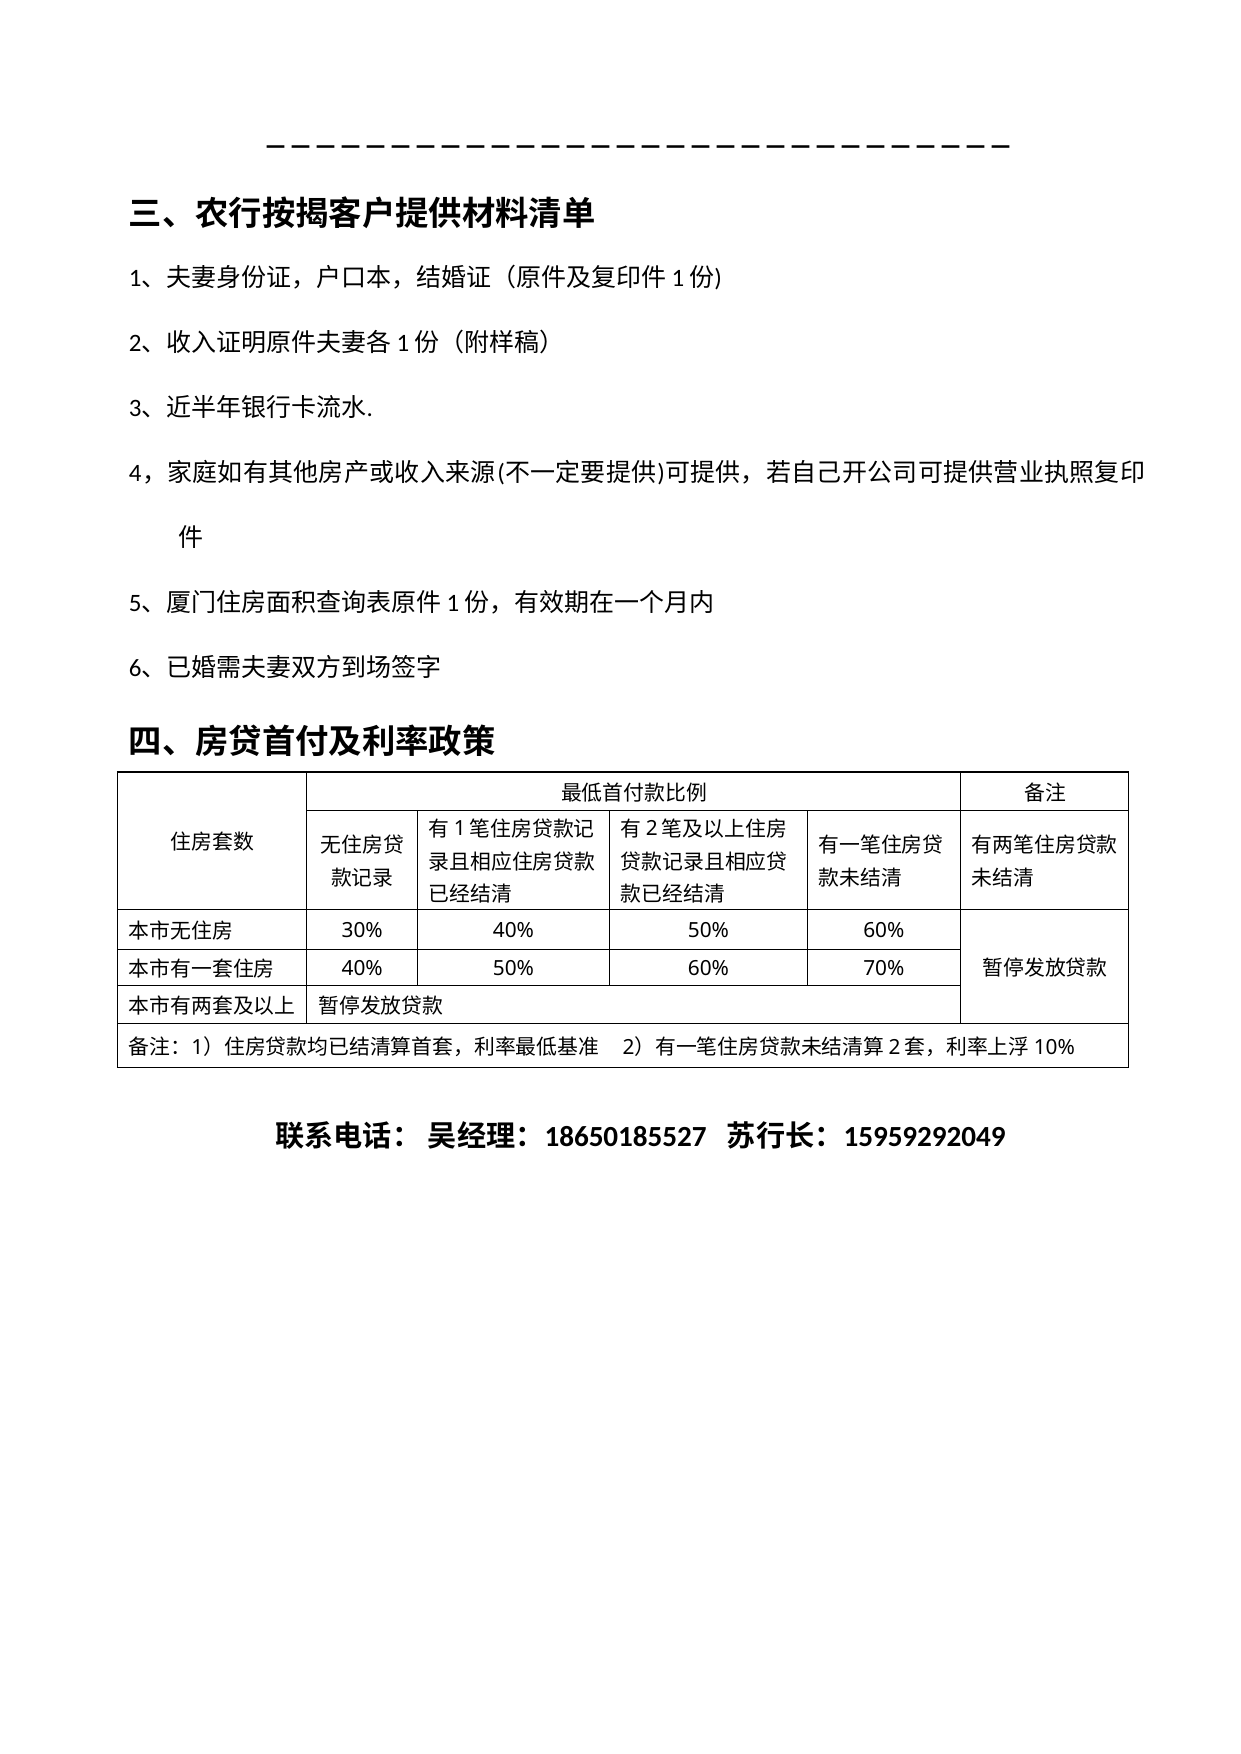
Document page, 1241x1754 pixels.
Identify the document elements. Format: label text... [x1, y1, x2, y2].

table_cell 30% [307, 910, 417, 948]
text 3、近半年银行卡流水. [129, 373, 1147, 438]
text 1、夫妻身份证，户口本，结婚证（原件及复印件1份) [129, 243, 1147, 308]
table_cell 70% [808, 950, 960, 985]
table_header 住房套数 [118, 773, 306, 909]
table_cell 暂停发放贷款 [961, 910, 1128, 1023]
table_cell 本市无住房 [118, 910, 306, 948]
table_cell 40% [418, 910, 609, 948]
table_cell 暂停发放贷款 [307, 986, 960, 1023]
text 联系电话： 吴经理：18650185527 苏行长：15959292049 [129, 1101, 1147, 1166]
text 4，家庭如有其他房产或收入来源(不一定要提供)可提供，若自己开公司可提供营业执照复印件 [129, 438, 1147, 568]
table_cell 60% [808, 910, 960, 948]
table_cell 本市有两套及以上 [118, 986, 306, 1023]
table_cell 有两笔住房贷款未结清 [961, 811, 1128, 909]
text 5、厦门住房面积查询表原件1份，有效期在一个月内 [129, 568, 1147, 633]
table_header 最低首付款比例 [307, 773, 960, 810]
table_cell 有1笔住房贷款记录且相应住房贷款已经结清 [418, 811, 609, 909]
text 三、农行按揭客户提供材料清单 [129, 178, 1147, 243]
table_cell 无住房贷款记录 [307, 811, 417, 909]
text 四、房贷首付及利率政策 [129, 706, 1147, 771]
table_header 备注 [961, 773, 1128, 810]
table_cell 本市有一套住房 [118, 950, 306, 985]
text 2、收入证明原件夫妻各1份（附样稿） [129, 308, 1147, 373]
table_cell 40% [307, 950, 417, 985]
table_cell 有一笔住房贷款未结清 [808, 811, 960, 909]
table_cell 50% [610, 910, 807, 948]
table_cell 备注：1）住房贷款均已结清算首套，利率最低基准 2）有一笔住房贷款未结清算2套，利率上浮10% [118, 1024, 1128, 1067]
table_cell 60% [610, 950, 807, 985]
table_cell 有2笔及以上住房贷款记录且相应贷款已经结清 [610, 811, 807, 909]
text －－－－－－－－－－－－－－－－－－－－－－－－－－－－－－ [129, 113, 1147, 178]
text 6、已婚需夫妻双方到场签字 [129, 633, 1147, 698]
table_cell 50% [418, 950, 609, 985]
